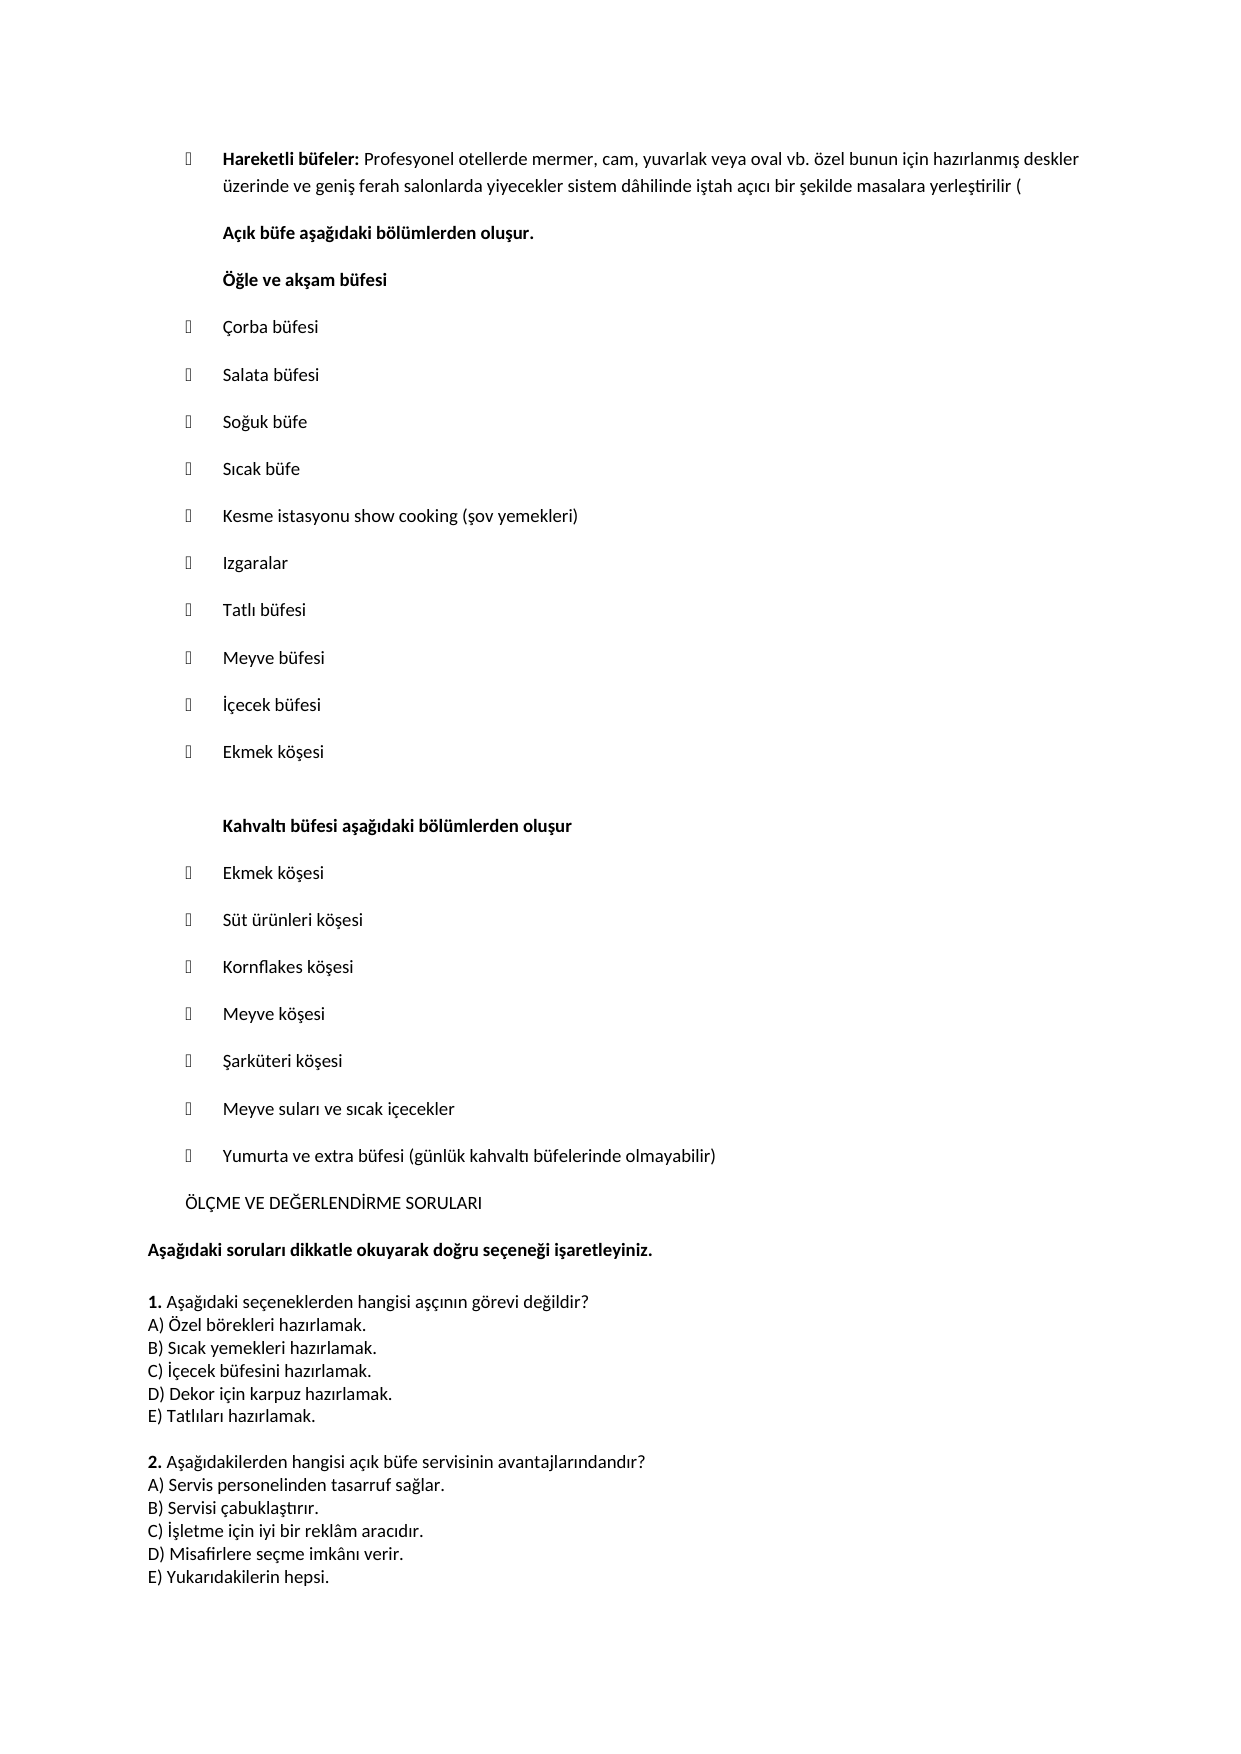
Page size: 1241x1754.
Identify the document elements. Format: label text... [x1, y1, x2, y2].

list Soğuk büfe [185, 410, 1093, 433]
text ÖLÇME VE DEĞERLENDİRME SORULARI [185, 1191, 1093, 1214]
text Açık büfe aşağıdaki bölümlerden oluşur. [223, 221, 1093, 244]
list İçecek büfesi [185, 693, 1093, 716]
text A) Özel börekleri hazırlamak. [148, 1313, 1093, 1336]
text Kahvaltı büfesi aşağıdaki bölümlerden oluşur [223, 787, 1093, 837]
list Kornflakes köşesi [185, 955, 1093, 978]
text C) İşletme için iyi bir reklâm aracıdır. [148, 1519, 1093, 1542]
list Kesme istasyonu show cooking (şov yemekleri) [185, 504, 1093, 527]
list Çorba büfesi [185, 316, 1093, 338]
list Ekmek köşesi [185, 861, 1093, 884]
text B) Sıcak yemekleri hazırlamak. [148, 1336, 1093, 1359]
list Meyve suları ve sıcak içecekler [185, 1097, 1093, 1120]
text E) Yukarıdakilerin hepsi. [148, 1565, 1093, 1588]
list Salata büfesi [185, 363, 1093, 386]
list Sıcak büfe [185, 457, 1093, 480]
list Tatlı büfesi [185, 599, 1093, 622]
text 2. Aşağıdakilerden hangisi açık büfe servisinin avantajlarındandır? [148, 1451, 1093, 1473]
text E) Tatlıları hazırlamak. [148, 1405, 1093, 1428]
text B) Servisi çabuklaştırır. [148, 1496, 1093, 1519]
text Öğle ve akşam büfesi [223, 268, 1093, 291]
text 1. Aşağıdaki seçeneklerden hangisi aşçının görevi değildir? [148, 1290, 1093, 1313]
list Yumurta ve extra büfesi (günlük kahvaltı büfelerinde olmayabilir) [185, 1144, 1093, 1167]
list Meyve köşesi [185, 1002, 1093, 1025]
text Aşağıdaki soruları dikkatle okuyarak doğru seçeneği işaretleyiniz. [148, 1238, 1093, 1261]
text A) Servis personelinden tasarruf sağlar. [148, 1473, 1093, 1496]
list Şarküteri köşesi [185, 1050, 1093, 1073]
list Izgaralar [185, 551, 1093, 574]
list Ekmek köşesi [185, 740, 1093, 763]
list Süt ürünleri köşesi [185, 908, 1093, 931]
text D) Misafirlere seçme imkânı verir. [148, 1542, 1093, 1565]
list Hareketli büfeler: Profesyonel otellerde mermer, cam, yuvarlak veya oval vb. özel bunun için hazırlanmış deskler üzerinde ve geniş ferah salonlarda yiyecekler sistem dâhilinde iştah açıcı bir şekilde masalara yerleştirilir ( [185, 148, 1093, 197]
text C) İçecek büfesini hazırlamak. [148, 1359, 1093, 1382]
list Meyve büfesi [185, 646, 1093, 669]
text D) Dekor için karpuz hazırlamak. [148, 1382, 1093, 1405]
